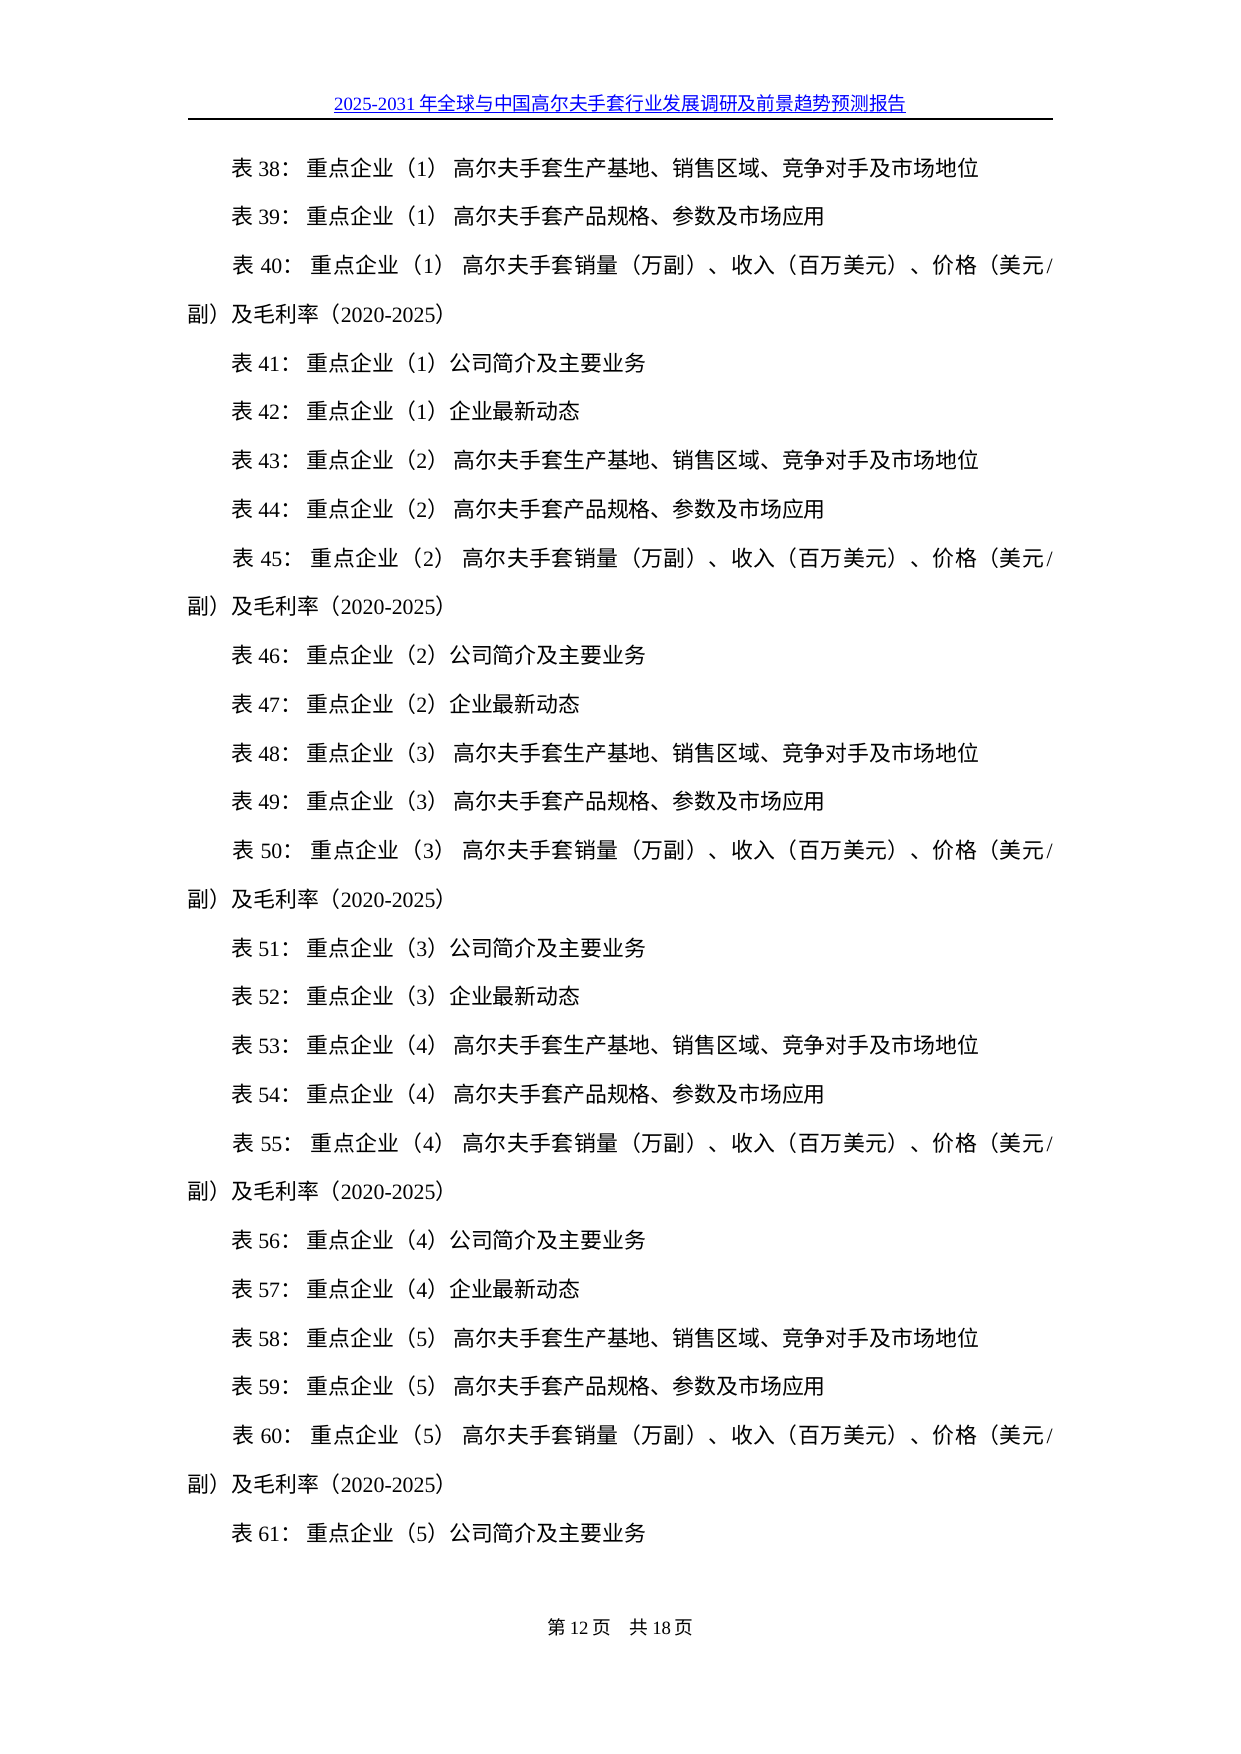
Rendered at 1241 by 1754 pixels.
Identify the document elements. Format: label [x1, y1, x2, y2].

text [187, 150, 1053, 1548]
